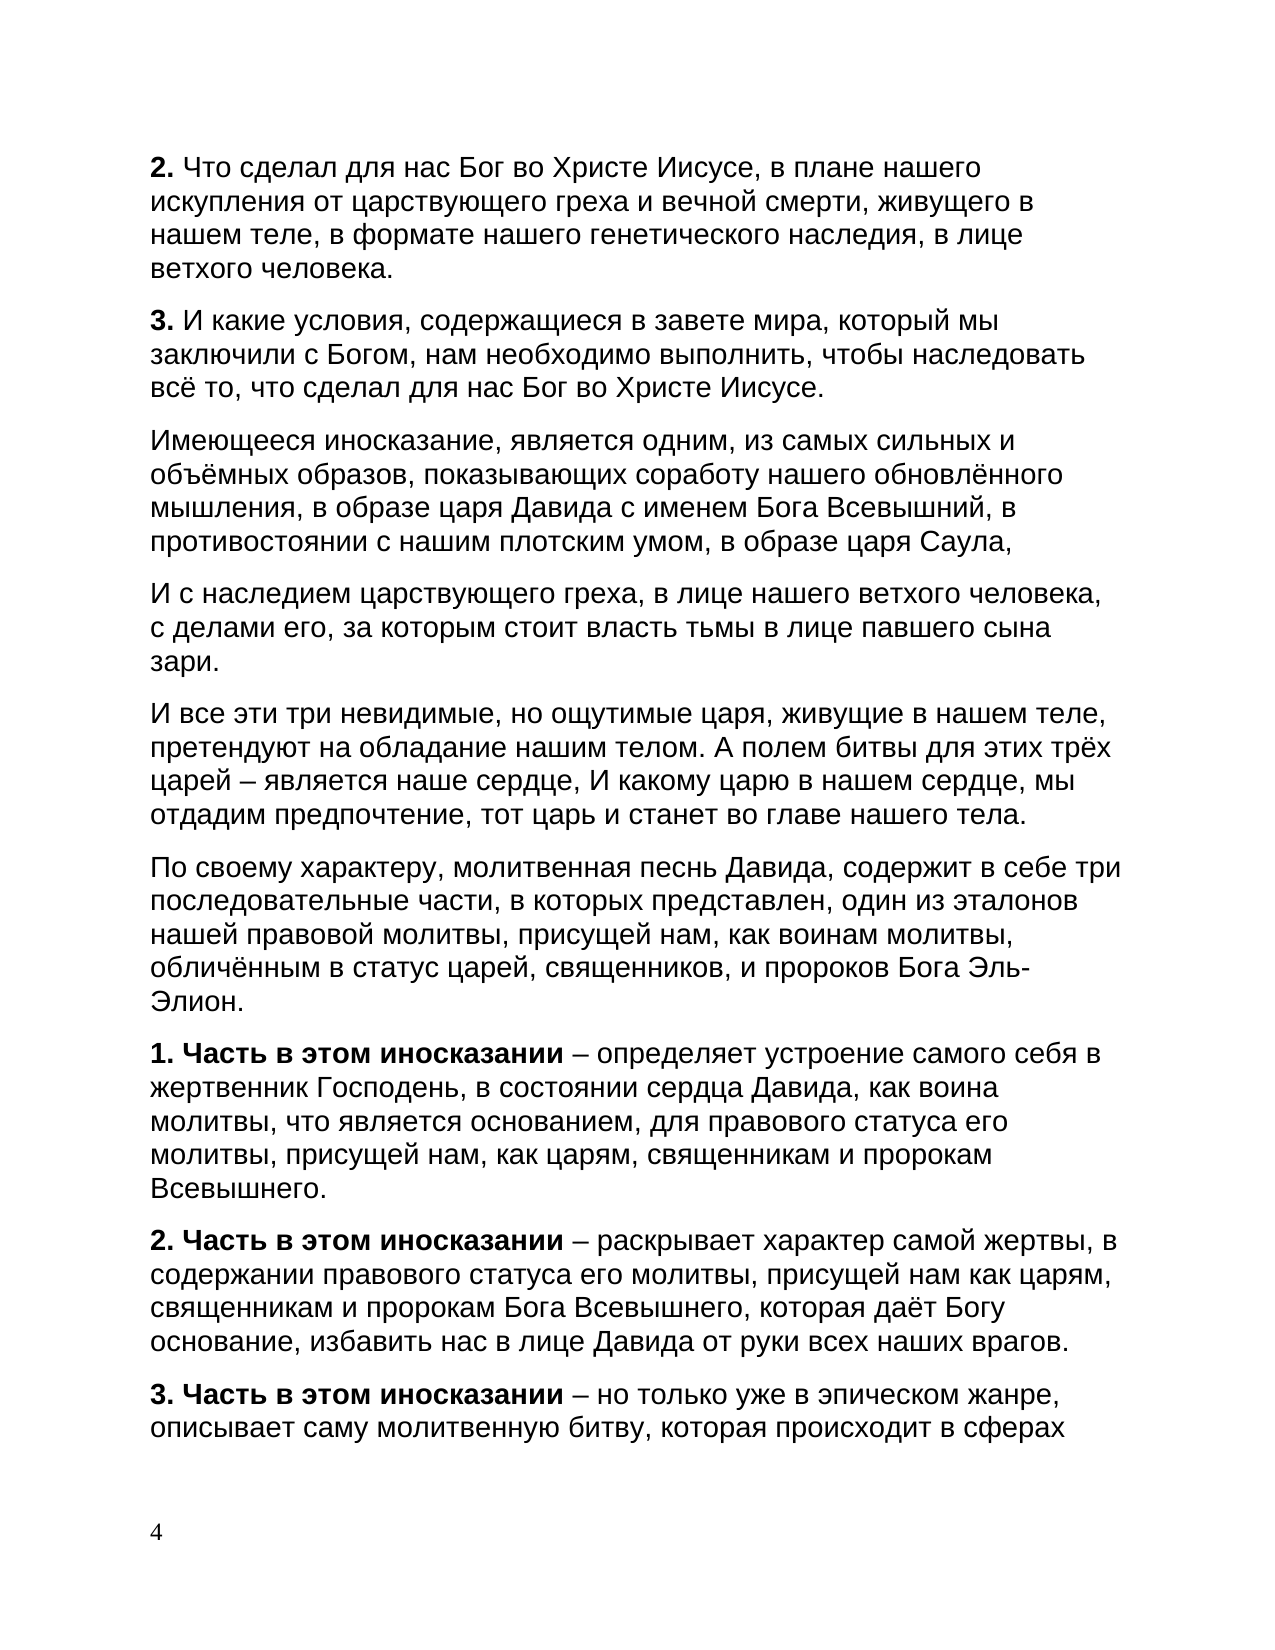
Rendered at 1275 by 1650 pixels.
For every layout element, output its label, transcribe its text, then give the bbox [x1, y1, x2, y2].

text 1. Часть в этом иносказании – определяет устроение самого себя в жертвенник Господень, в состоянии сердца Давида, как воина молитвы, что является основанием, для правового статуса его молитвы, присущей нам, как царям, священникам и пророкам Всевышнего. [150, 1036, 1125, 1204]
text 2. Что сделал для нас Бог во Христе Иисусе, в плане нашего искупления от царствующего греха и вечной смерти, живущего в нашем теле, в формате нашего генетического наследия, в лице ветхого человека. [150, 150, 1125, 284]
text И все эти три невидимые, но ощутимые царя, живущие в нашем теле, претендуют на обладание нашим телом. А полем битвы для этих трёх царей – является наше сердце, И какому царю в нашем сердце, мы отдадим предпочтение, тот царь и станет во главе нашего тела. [150, 696, 1125, 830]
text Имеющееся иносказание, является одним, из самых сильных и объёмных образов, показывающих соработу нашего обновлённого мышления, в образе царя Давида с именем Бога Всевышний, в противостоянии с нашим плотским умом, в образе царя Саула, [150, 423, 1125, 557]
text 3. И какие условия, содержащиеся в завете мира, который мы заключили с Богом, нам необходимо выполнить, чтобы наследовать всё то, что сделал для нас Бог во Христе Иисусе. [150, 303, 1125, 404]
text И с наследием царствующего греха, в лице нашего ветхого человека, с делами его, за которым стоит власть тьмы в лице павшего сына зари. [150, 576, 1125, 677]
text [150, 1377, 1125, 1444]
text 2. Часть в этом иносказании – раскрывает характер самой жертвы, в содержании правового статуса его молитвы, присущей нам как царям, священникам и пророкам Бога Всевышнего, которая даёт Богу основание, избавить нас в лице Давида от руки всех наших врагов. [150, 1223, 1125, 1357]
text По своему характеру, молитвенная песнь Давида, содержит в себе три последовательные части, в которых представлен, один из эталонов нашей правовой молитвы, присущей нам, как воинам молитвы, обличённым в статус царей, священников, и пророков Бога Эль-Элион. [150, 849, 1125, 1017]
